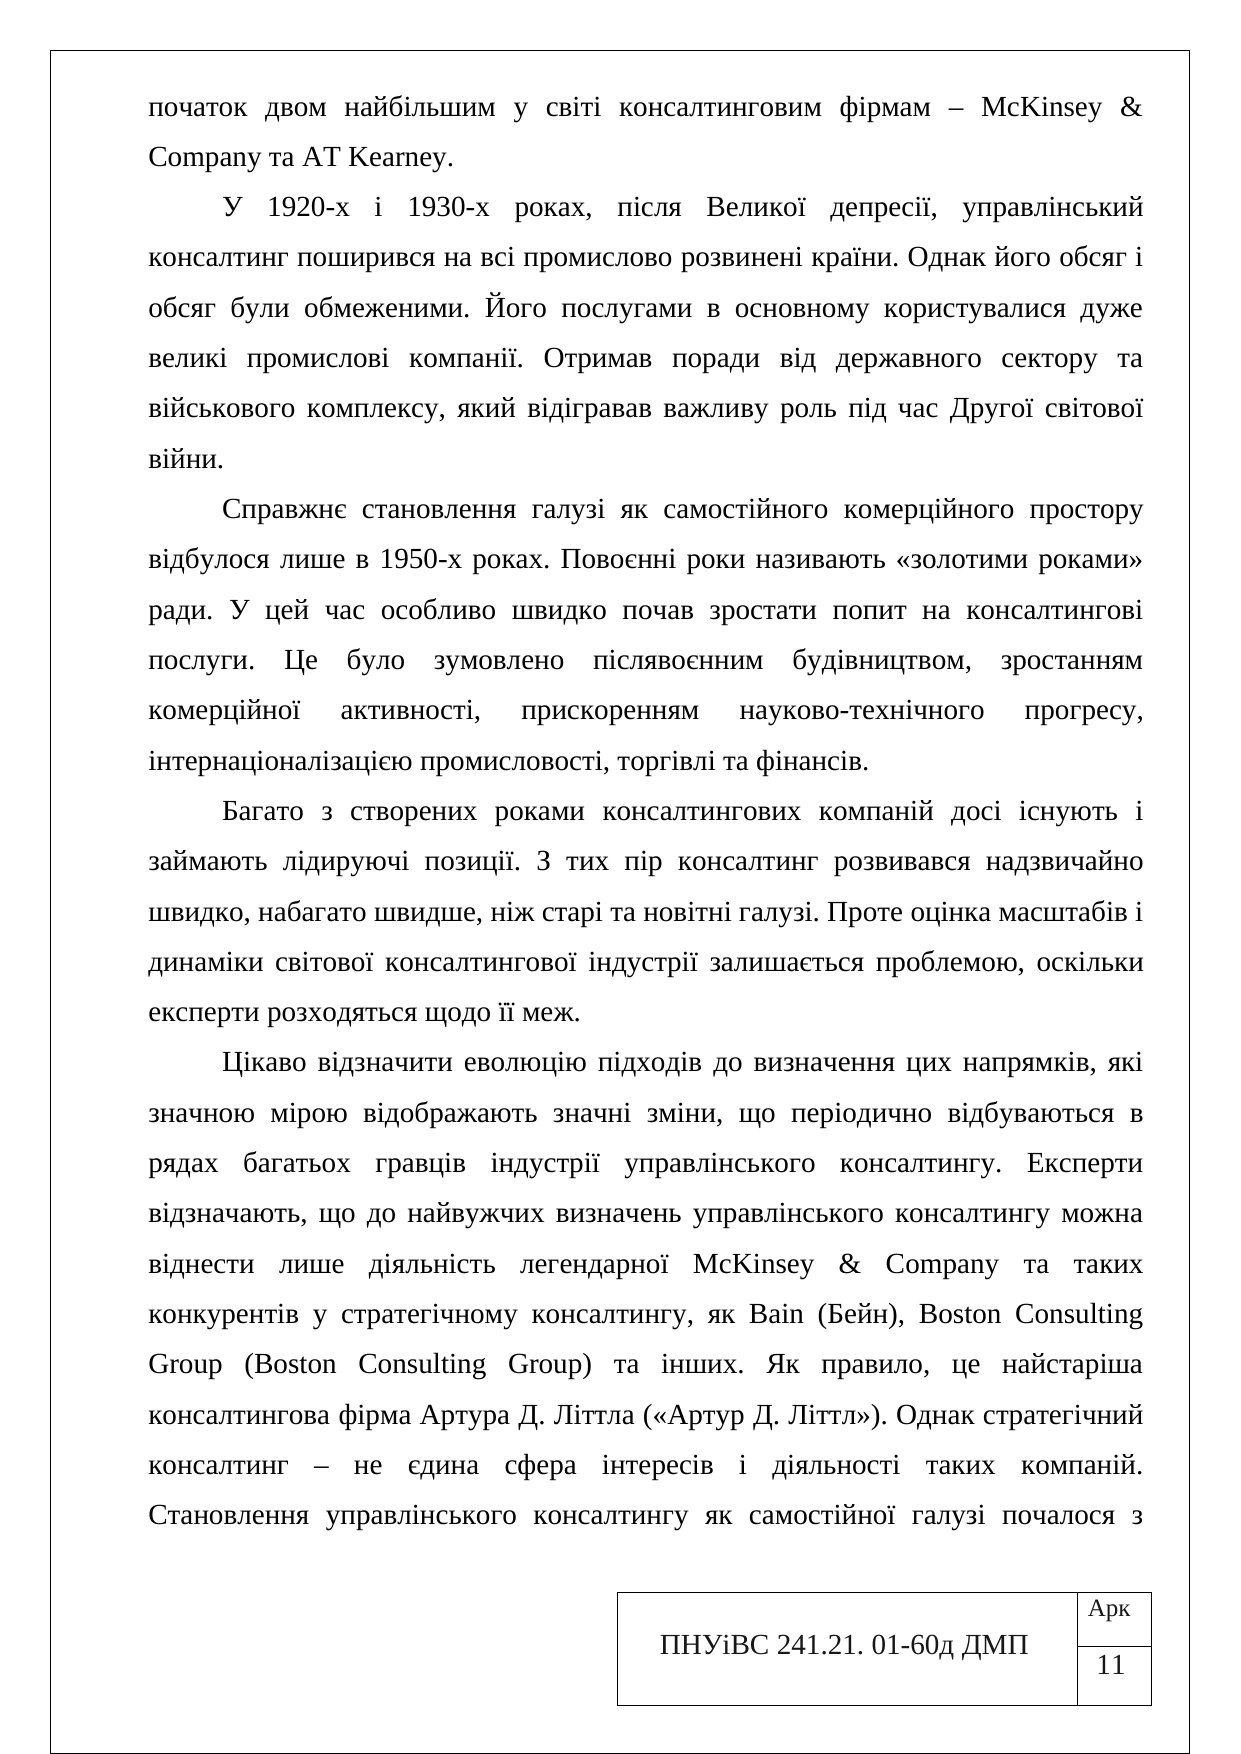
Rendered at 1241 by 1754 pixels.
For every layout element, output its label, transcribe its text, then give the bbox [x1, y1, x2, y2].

text Справжнє становлення галузі як самостійного комерційного простору відбулося лише в 1950-х роках. Повоєнні роки називають «золотими роками» ради. У цей час особливо швидко почав зростати попит на консалтингові послуги. Це було зумовлено післявоєнним будівництвом, зростанням комерційної активності, прискоренням науково-технічного прогресу, інтернаціоналізацією промисловості, торгівлі та фінансів. [148, 491, 1144, 776]
text У 1920-х і 1930-х роках, після Великої депресії, управлінський консалтинг поширився на всі промислово розвинені країни. Однак його обсяг і обсяг були обмеженими. Його послугами в основному користувалися дуже великі промислові компанії. Отримав поради від державного сектору та військового комплексу, який відігравав важливу роль під час Другої світової війни. [148, 189, 1144, 474]
text Багато з створених роками консалтингових компаній досі існують і займають лідируючі позиції. З тих пір консалтинг розвивався надзвичайно швидко, набагато швидше, ніж старі та новітні галузі. Проте оцінка масштабів і динаміки світової консалтингової індустрії залишається проблемою, оскільки експерти розходяться щодо її меж. [148, 793, 1144, 1028]
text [148, 1044, 1144, 1531]
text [148, 89, 1144, 172]
